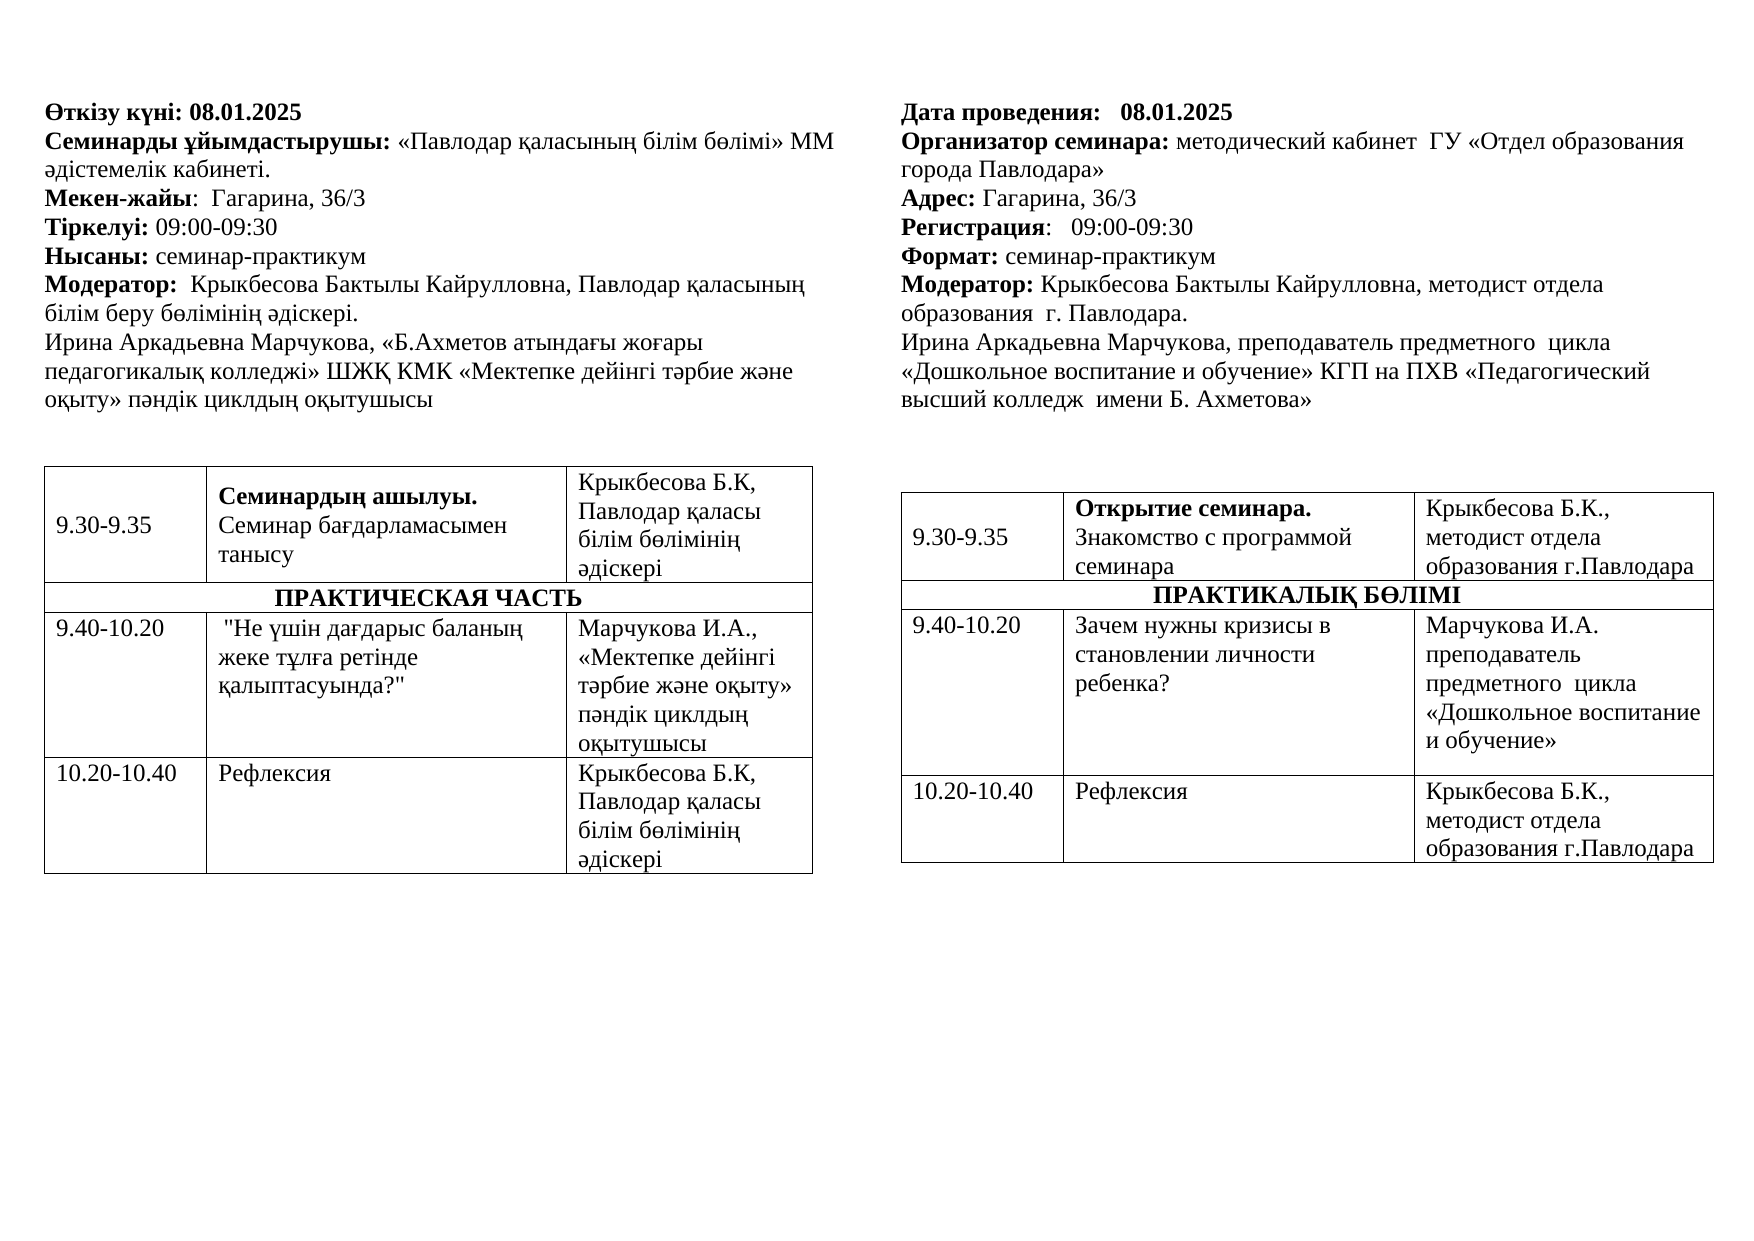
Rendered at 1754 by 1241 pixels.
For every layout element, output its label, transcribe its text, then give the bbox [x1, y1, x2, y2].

text Организатор семинара: методический кабинет ГУ «Отдел образования города Павлодара» [901, 126, 1698, 183]
table_cell 10.20-10.40 [45, 758, 206, 873]
table_cell Зачем нужны кризисы в становлении личности ребенка? [1064, 610, 1414, 775]
table_cell ПРАКТИКАЛЫҚ БӨЛІМІ [902, 581, 1713, 609]
table_header Крыкбесова Б.К, Павлодар қаласы білім бөлімінің әдіскері [567, 467, 812, 582]
table_cell 9.40-10.20 [902, 610, 1063, 775]
text Семинарды ұйымдастырушы: «Павлодар қаласының білім бөлімі» ММ әдістемелік кабинеті. [44, 126, 842, 183]
text Формат: семинар-практикум [901, 241, 1698, 269]
text Дата проведения: 08.01.2025 [901, 97, 1698, 126]
table_cell "Не үшін дағдарыс баланың жеке тұлға ретінде қалыптасуында?" [207, 613, 566, 757]
text Мекен-жайы: Гагарина, 36/3 [44, 183, 842, 212]
table_header 9.30-9.35 [45, 467, 206, 582]
text Регистрация: 09:00-09:30 [901, 212, 1698, 241]
table_cell Крыкбесова Б.К, Павлодар қаласы білім бөлімінің әдіскері [567, 758, 812, 873]
text Модератор: Крыкбесова Бактылы Кайрулловна, методист отдела образования г. Павлодара. [901, 269, 1698, 327]
text Ирина Аркадьевна Марчукова, «Б.Ахметов атындағы жоғары педагогикалық колледжі» ШЖҚ КМК «Мектепке дейінгі тәрбие және оқыту» пәндік циклдың оқытушысы [44, 327, 842, 413]
table_cell ПРАКТИЧЕСКАЯ ЧАСТЬ [45, 583, 812, 612]
table_cell Рефлексия [207, 758, 566, 873]
table_cell Марчукова И.А. преподаватель предметного цикла «Дошкольное воспитание и обучение» [1415, 610, 1713, 775]
text Модератор: Крыкбесова Бактылы Кайрулловна, Павлодар қаласының білім беру бөлімінің әдіскері. [44, 269, 842, 327]
table_cell Марчукова И.А., «Мектепке дейінгі тәрбие және оқыту» пәндік циклдың оқытушысы [567, 613, 812, 757]
table_cell Крыкбесова Б.К., методист отдела образования г.Павлодара [1415, 776, 1713, 862]
text Ирина Аркадьевна Марчукова, преподаватель предметного цикла «Дошкольное воспитание и обучение» КГП на ПХВ «Педагогический высший колледж имени Б. Ахметова» [901, 327, 1698, 413]
table_cell 9.40-10.20 [45, 613, 206, 757]
table_header 9.30-9.35 [902, 493, 1063, 579]
text Адрес: Гагарина, 36/3 [901, 183, 1698, 212]
text Өткізу күні: 08.01.2025 [44, 97, 842, 126]
table_cell 10.20-10.40 [902, 776, 1063, 862]
table_header Крыкбесова Б.К., методист отдела образования г.Павлодара [1415, 493, 1713, 579]
table_header Семинардың ашылуы. Семинар бағдарламасымен танысу [207, 467, 566, 582]
table_header Открытие семинара. Знакомство с программой семинара [1064, 493, 1414, 579]
text Тіркелуі: 09:00-09:30 [44, 212, 842, 241]
table_cell Рефлексия [1064, 776, 1414, 862]
text Нысаны: семинар-практикум [44, 241, 842, 269]
